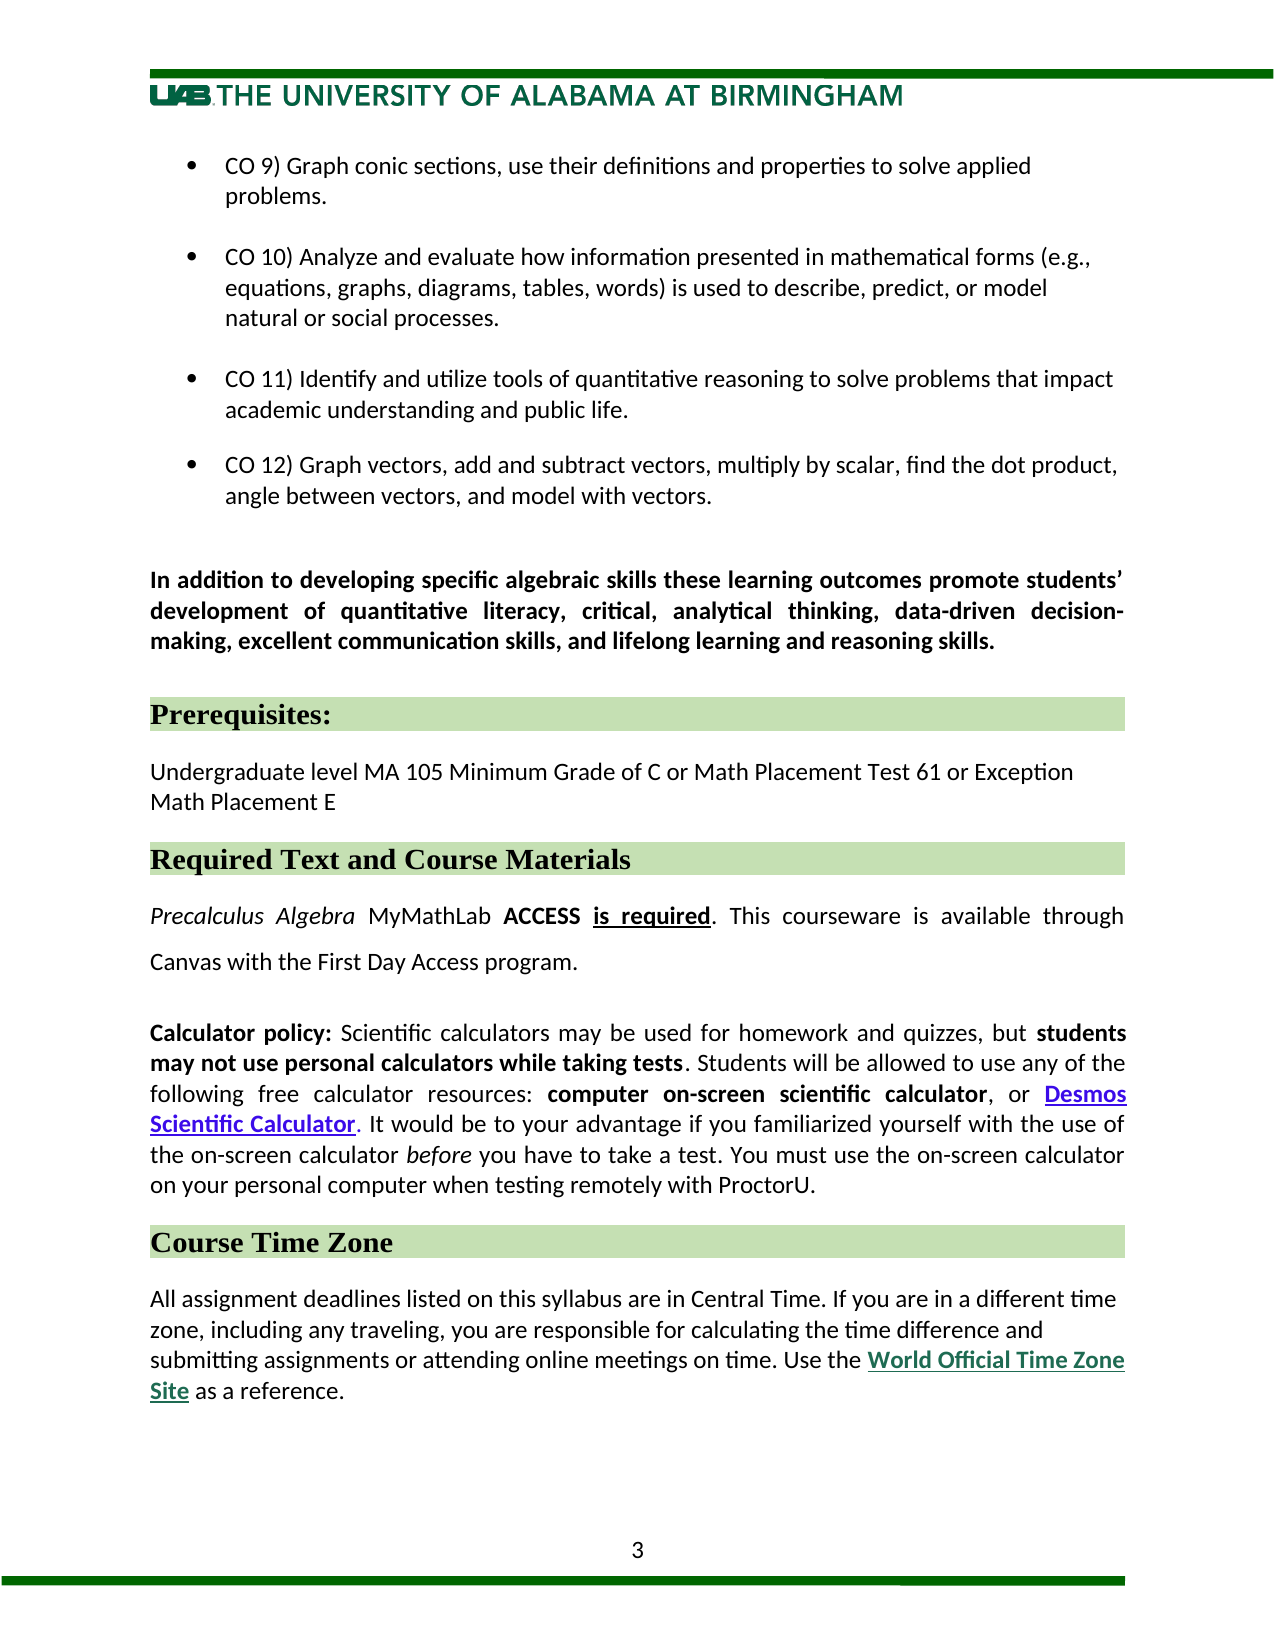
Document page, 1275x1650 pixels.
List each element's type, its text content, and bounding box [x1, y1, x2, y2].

subtitle Course Time Zone [150, 1225, 1125, 1258]
text Calculator policy: Scientific calculators may be used for homework and quizzes, but students may not use personal calculators while taking tests. Students will be allowed to use any of the following free calculator resources: computer on-screen scientific calculator, or Desmos Scientific Calculator. It would be to your advantage if you familiarized yourself with the use of the on-screen calculator before you have to take a test. You must use the on-screen calculator on your personal computer when testing remotely with ProctorU. [150, 1017, 1127, 1200]
subtitle Required Text and Course Materials [150, 842, 1125, 875]
list CO 12) Graph vectors, add and subtract vectors, multiply by scalar, find the dot product, angle between vectors, and model with vectors. [187, 450, 1125, 511]
text Precalculus Algebra MyMathLab ACCESS is required. This courseware is available through Canvas with the First Day Access program. [150, 900, 1125, 977]
list CO 9) Graph conic sections, use their definitions and properties to solve applied problems. [187, 150, 1125, 211]
subtitle Prerequisites: [150, 697, 1125, 731]
list CO 11) Identify and utilize tools of quantitative reasoning to solve problems that impact academic understanding and public life. [187, 364, 1125, 425]
text In addition to developing specific algebraic skills these learning outcomes promote students’ development of quantitative literacy, critical, analytical thinking, data-driven decision-making, excellent communication skills, and lifelong learning and reasoning skills. [150, 564, 1125, 656]
text Undergraduate level MA 105 Minimum Grade of C or Math Placement Test 61 or Exception Math Placement E [150, 756, 1125, 817]
picture [150, 85, 902, 106]
list CO 10) Analyze and evaluate how information presented in mathematical forms (e.g., equations, graphs, diagrams, tables, words) is used to describe, predict, or model natural or social processes. [187, 242, 1125, 333]
text All assignment deadlines listed on this syllabus are in Central Time. If you are in a different time zone, including any traveling, you are responsible for calculating the time difference and submitting assignments or attending online meetings on time. Use the World Official Time Zone Site as a reference. [150, 1283, 1125, 1406]
